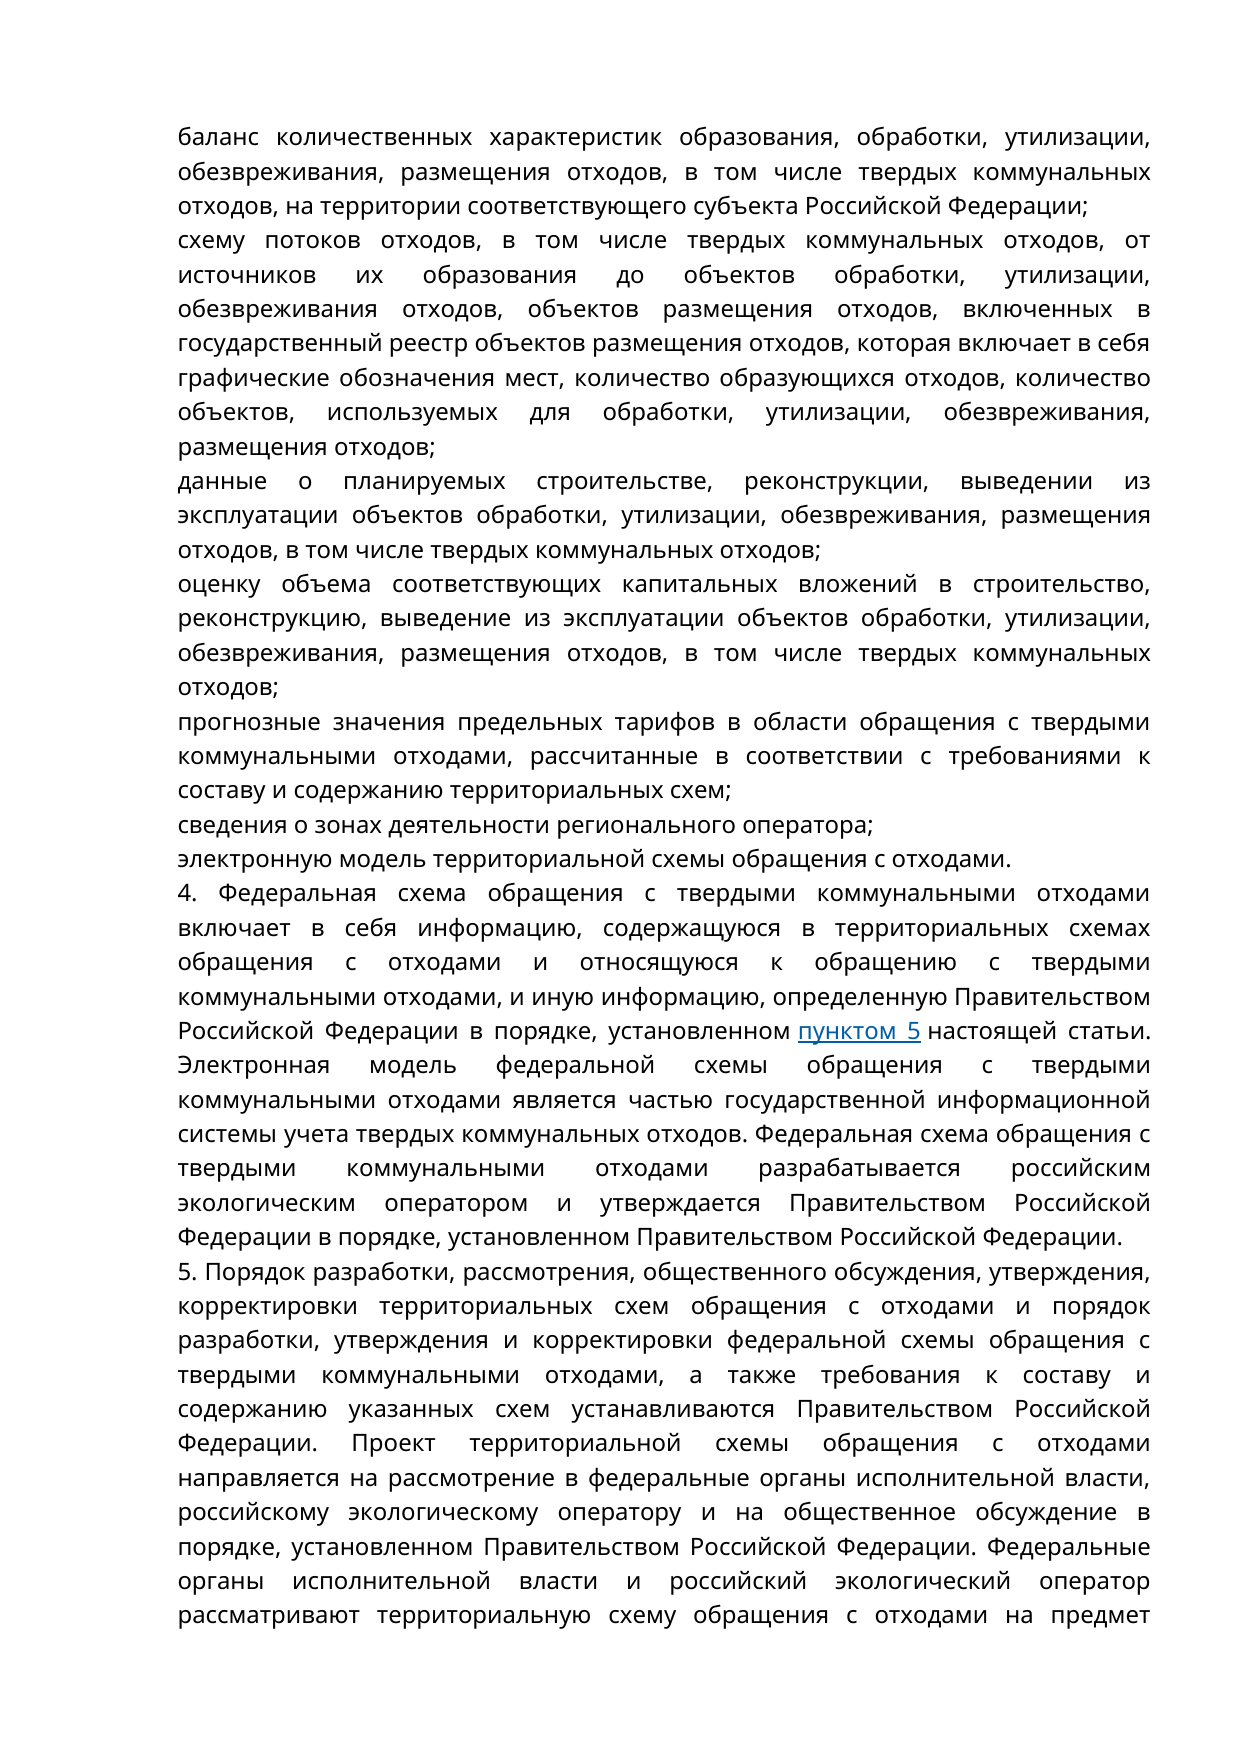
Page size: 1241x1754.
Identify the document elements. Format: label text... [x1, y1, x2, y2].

text данные о планируемых строительстве, реконструкции, выведении из эксплуатации объектов обработки, утилизации, обезвреживания, размещения отходов, в том числе твердых коммунальных отходов; [177, 462, 1152, 565]
text прогнозные значения предельных тарифов в области обращения с твердыми коммунальными отходами, рассчитанные в соответствии с требованиями к составу и содержанию территориальных схем; [177, 702, 1152, 806]
text электронную модель территориальной схемы обращения с отходами. [177, 840, 1152, 874]
text оценку объема соответствующих капитальных вложений в строительство, реконструкцию, выведение из эксплуатации объектов обработки, утилизации, обезвреживания, размещения отходов, в том числе твердых коммунальных отходов; [177, 565, 1152, 702]
text схему потоков отходов, в том числе твердых коммунальных отходов, от источников их образования до объектов обработки, утилизации, обезвреживания отходов, объектов размещения отходов, включенных в государственный реестр объектов размещения отходов, которая включает в себя графические обозначения мест, количество образующихся отходов, количество объектов, используемых для обработки, утилизации, обезвреживания, размещения отходов; [177, 221, 1152, 462]
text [177, 1252, 1152, 1631]
text баланс количественных характеристик образования, обработки, утилизации, обезвреживания, размещения отходов, в том числе твердых коммунальных отходов, на территории соответствующего субъекта Российской Федерации; [177, 118, 1152, 221]
text 4. Федеральная схема обращения с твердыми коммунальными отходами включает в себя информацию, содержащуюся в территориальных схемах обращения с отходами и относящуюся к обращению с твердыми коммунальными отходами, и иную информацию, определенную Правительством Российской Федерации в порядке, установленном пунктом 5 настоящей статьи. Электронная модель федеральной схемы обращения с твердыми коммунальными отходами является частью государственной информационной системы учета твердых коммунальных отходов. Федеральная схема обращения с твердыми коммунальными отходами разрабатывается российским экологическим оператором и утверждается Правительством Российской Федерации в порядке, установленном Правительством Российской Федерации. [177, 874, 1152, 1252]
text сведения о зонах деятельности регионального оператора; [177, 806, 1152, 840]
